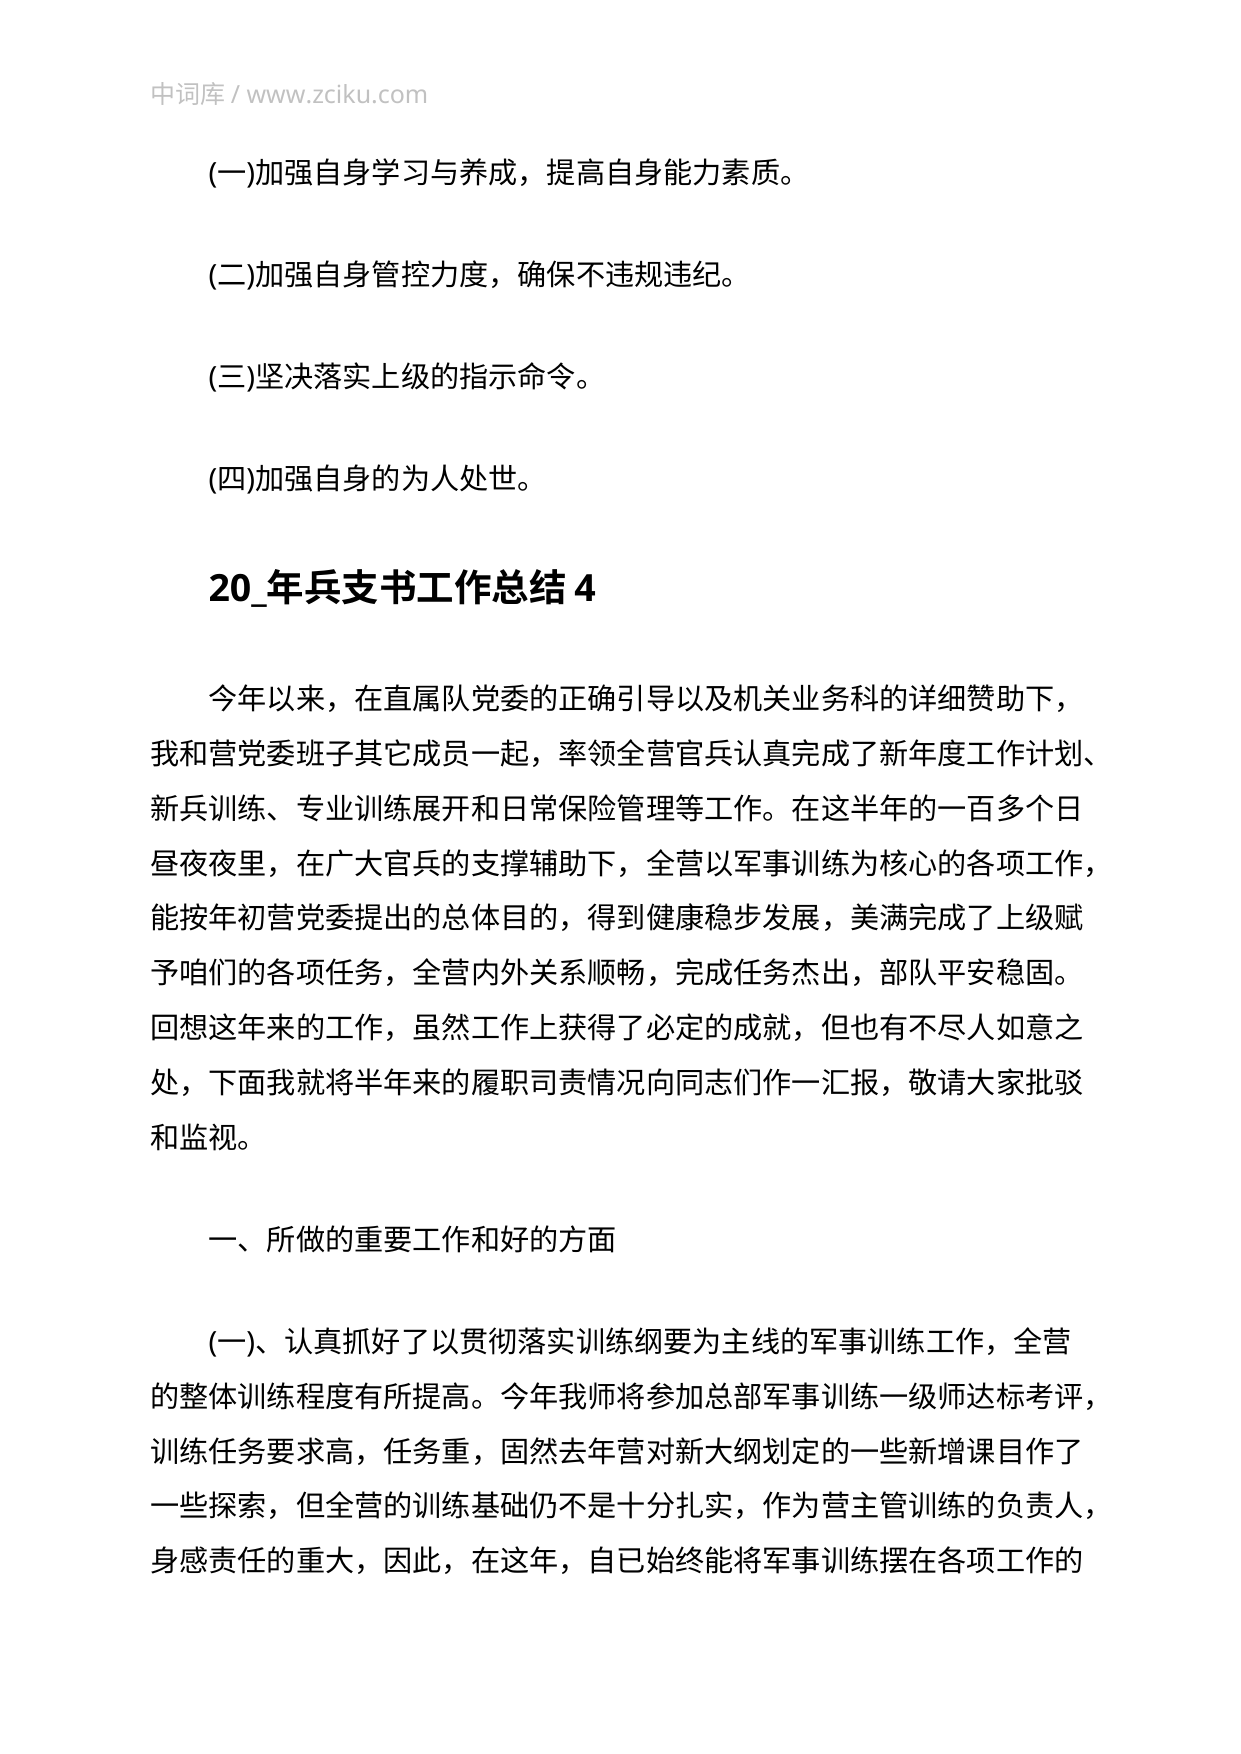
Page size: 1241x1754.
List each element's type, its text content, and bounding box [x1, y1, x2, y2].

text 今年以来，在直属队党委的正确引导以及机关业务科的详细赞助下，我和营党委班子其它成员一起，率领全营官兵认真完成了新年度工作计划、新兵训练、专业训练展开和日常保险管理等工作。在这半年的一百多个日昼夜夜里，在广大官兵的支撑辅助下，全营以军事训练为核心的各项工作，能按年初营党委提出的总体目的，得到健康稳步发展，美满完成了上级赋予咱们的各项任务，全营内外关系顺畅，完成任务杰出，部队平安稳固。回想这年来的工作，虽然工作上获得了必定的成就，但也有不尽人如意之处，下面我就将半年来的履职司责情况向同志们作一汇报，敬请大家批驳和监视。 [150, 676, 1090, 1157]
text 20_年兵支书工作总结4 [150, 558, 1090, 612]
text (三)坚决落实上级的指示命令。 [150, 354, 1090, 396]
text 一、所做的重要工作和好的方面 [150, 1216, 1090, 1259]
text (一)加强自身学习与养成，提高自身能力素质。 [150, 150, 1090, 192]
text (二)加强自身管控力度，确保不违规违纪。 [150, 252, 1090, 294]
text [150, 1318, 1090, 1580]
text (四)加强自身的为人处世。 [150, 456, 1090, 498]
